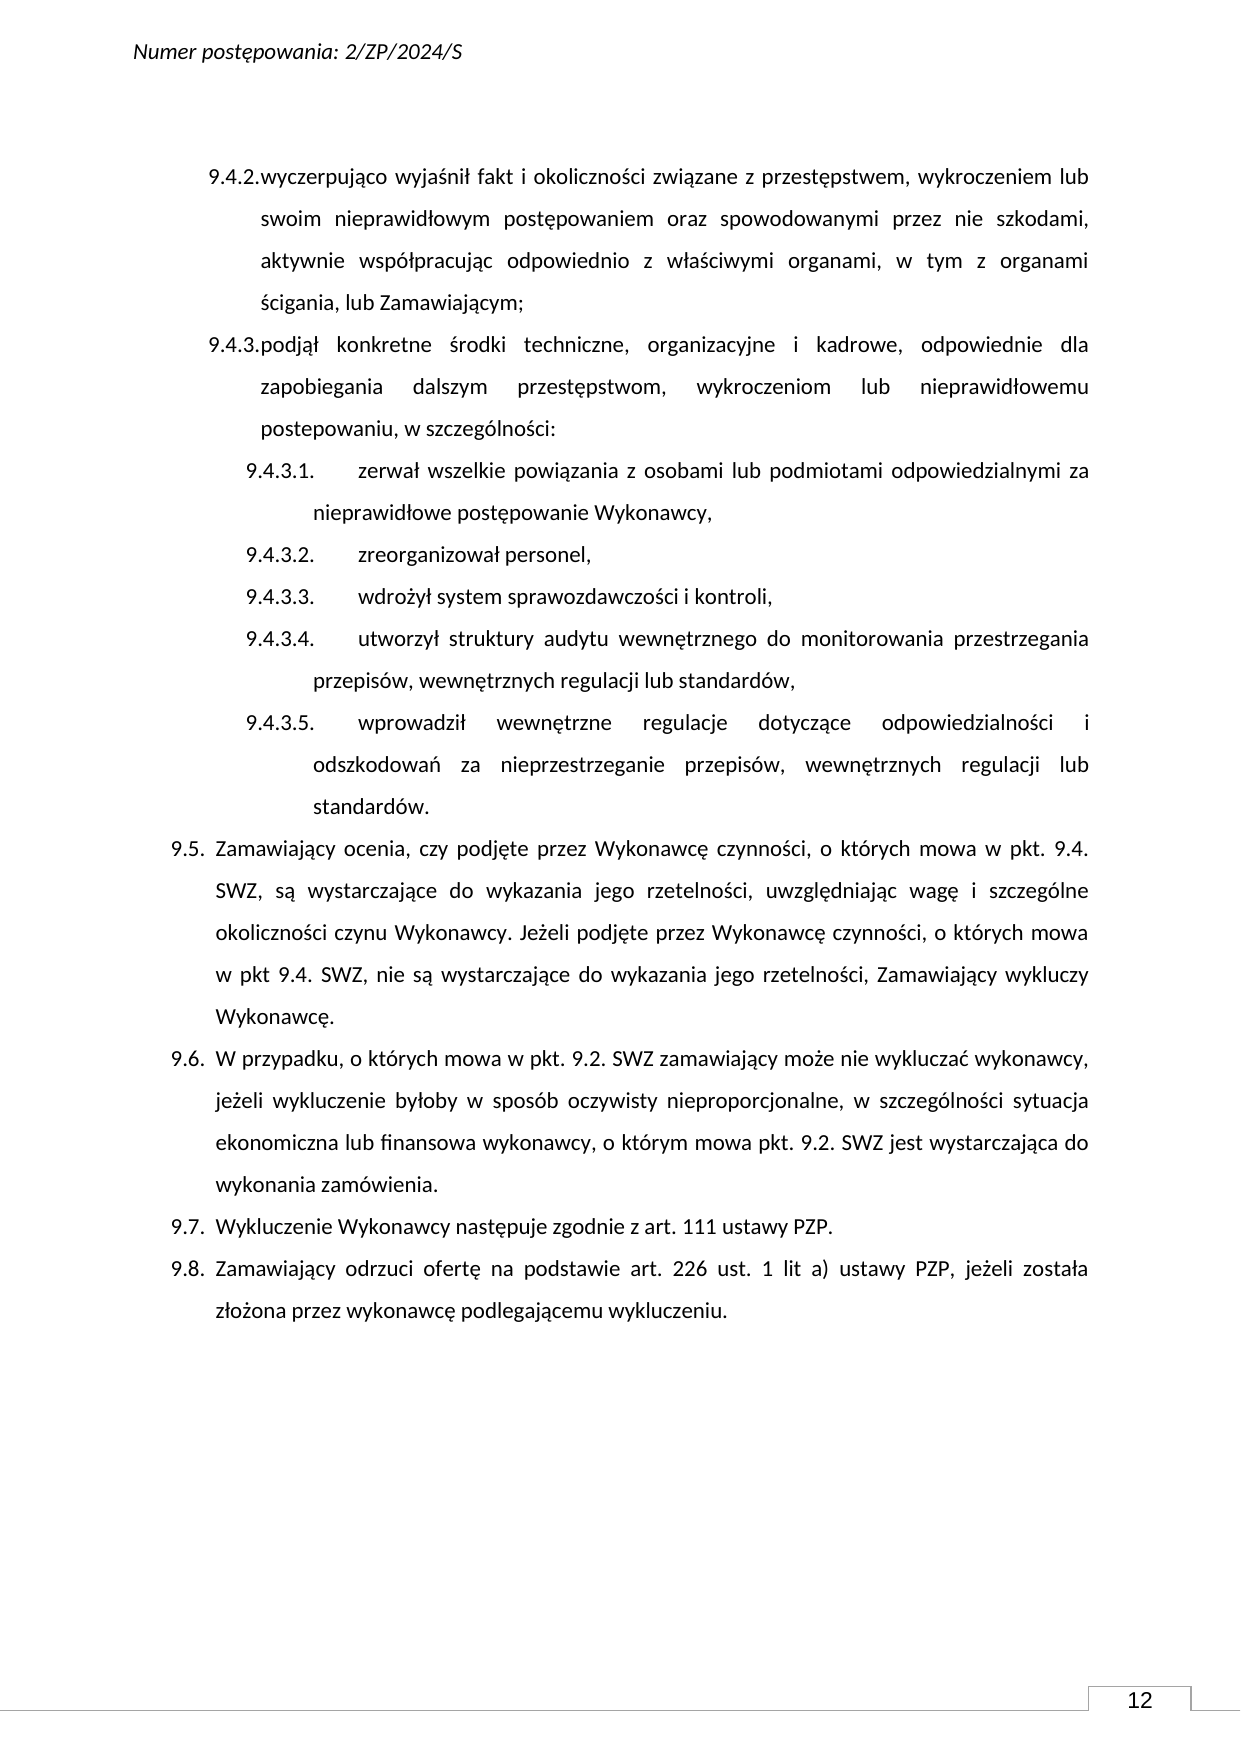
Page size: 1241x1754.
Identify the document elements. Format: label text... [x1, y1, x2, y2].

list utworzył struktury audytu wewnętrznego do monitorowania przestrzegania przepisów, wewnętrznych regulacji lub standardów, [245, 624, 1090, 694]
list wprowadził wewnętrzne regulacje dotyczące odpowiedzialności i odszkodowań za nieprzestrzeganie przepisów, wewnętrznych regulacji lub standardów. [245, 708, 1090, 820]
list podjął konkretne środki techniczne, organizacyjne i kadrowe, odpowiednie dla zapobiegania dalszym przestępstwom, wykroczeniom lub nieprawidłowemu postepowaniu, w szczególności: [208, 330, 1090, 442]
list Wykluczenie Wykonawcy następuje zgodnie z art. 111 ustawy PZP. [170, 1212, 1090, 1240]
list Zamawiający ocenia, czy podjęte przez Wykonawcę czynności, o których mowa w pkt. 9.4. SWZ, są wystarczające do wykazania jego rzetelności, uwzględniając wagę i szczególne okoliczności czynu Wykonawcy. Jeżeli podjęte przez Wykonawcę czynności, o których mowa w pkt 9.4. SWZ, nie są wystarczające do wykazania jego rzetelności, Zamawiający wykluczy Wykonawcę. [170, 834, 1090, 1030]
list Zamawiający odrzuci ofertę na podstawie art. 226 ust. 1 lit a) ustawy PZP, jeżeli została złożona przez wykonawcę podlegającemu wykluczeniu. [170, 1254, 1090, 1324]
list W przypadku, o których mowa w pkt. 9.2. SWZ zamawiający może nie wykluczać wykonawcy, jeżeli wykluczenie byłoby w sposób oczywisty nieproporcjonalne, w szczególności sytuacja ekonomiczna lub finansowa wykonawcy, o którym mowa pkt. 9.2. SWZ jest wystarczająca do wykonania zamówienia. [170, 1044, 1090, 1198]
list wdrożył system sprawozdawczości i kontroli, [245, 582, 1090, 610]
list wyczerpująco wyjaśnił fakt i okoliczności związane z przestępstwem, wykroczeniem lub swoim nieprawidłowym postępowaniem oraz spowodowanymi przez nie szkodami, aktywnie współpracując odpowiednio z właściwymi organami, w tym z organami ścigania, lub Zamawiającym; [208, 162, 1090, 316]
list zerwał wszelkie powiązania z osobami lub podmiotami odpowiedzialnymi za nieprawidłowe postępowanie Wykonawcy, [245, 456, 1090, 526]
list zreorganizował personel, [245, 540, 1090, 568]
